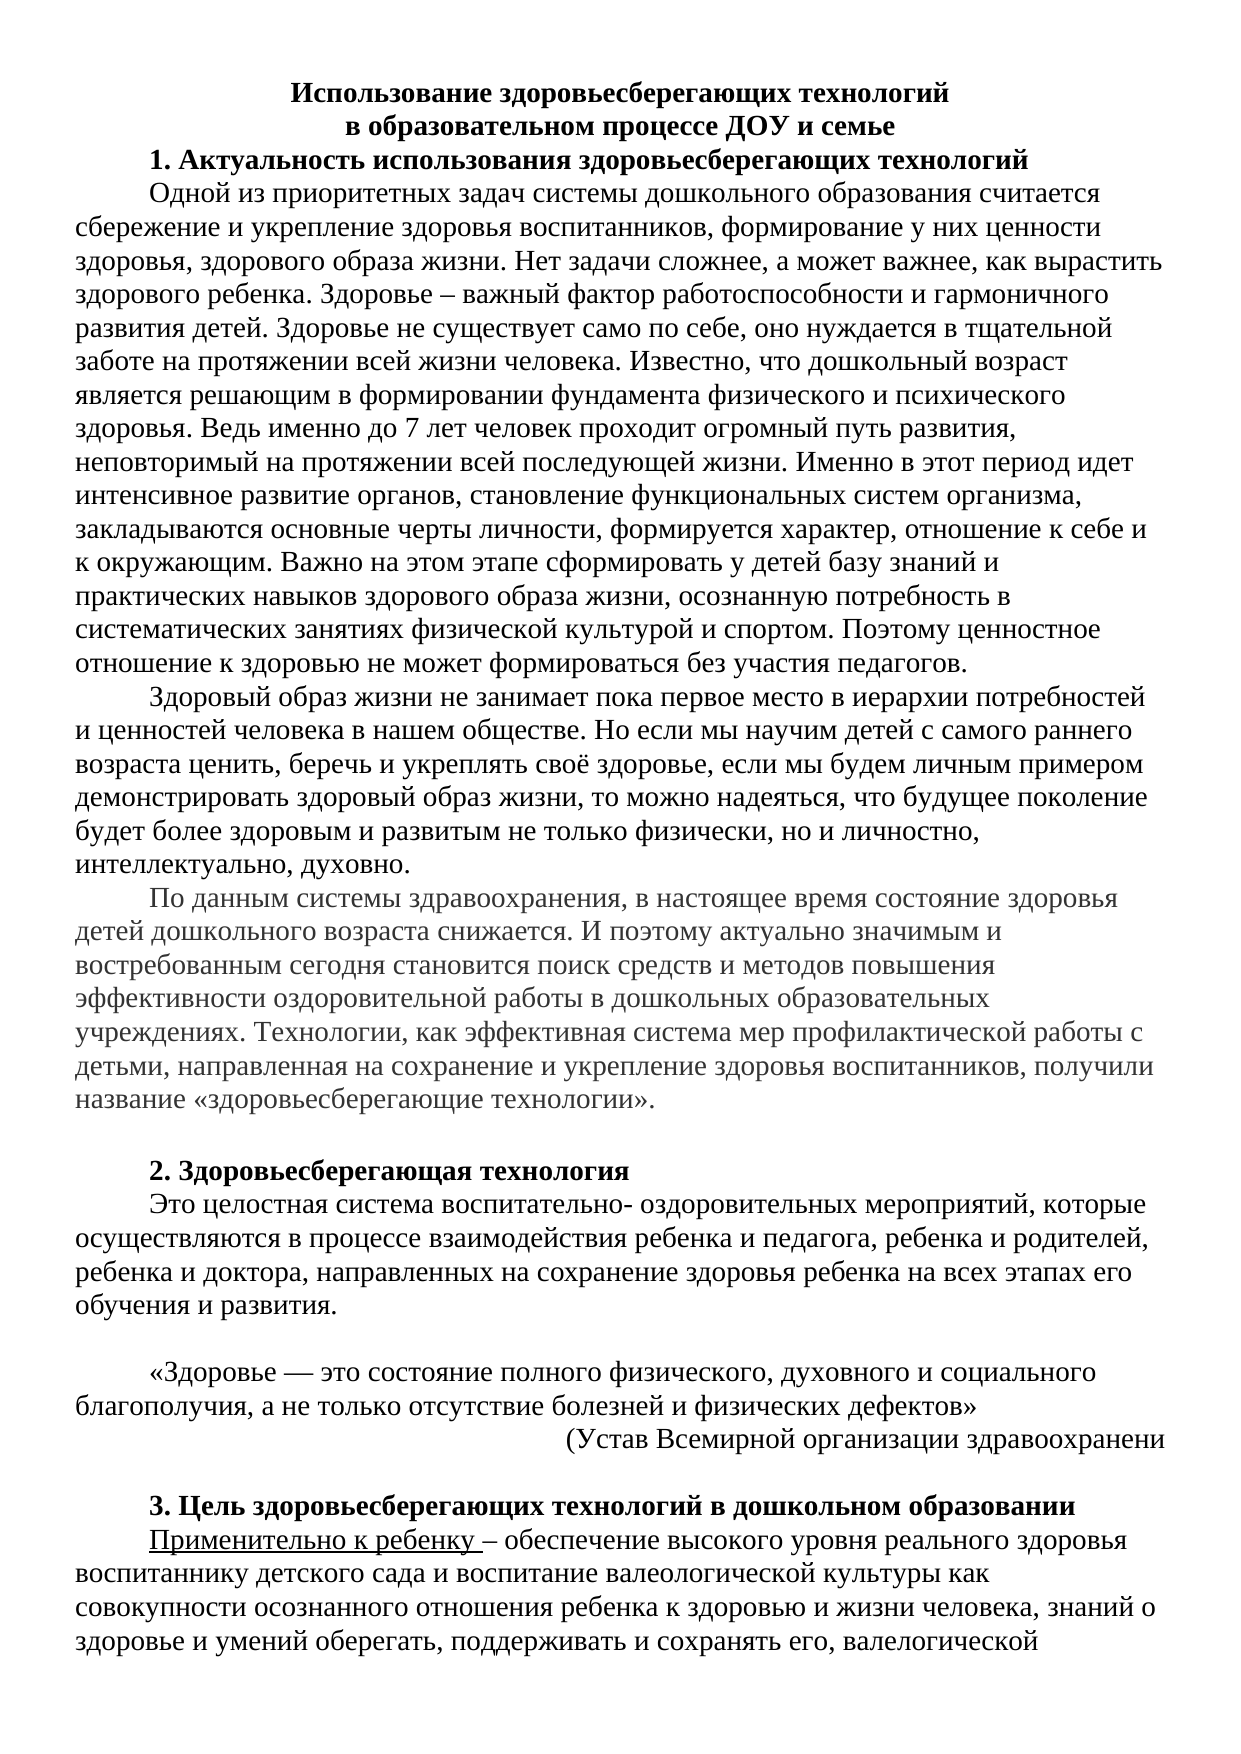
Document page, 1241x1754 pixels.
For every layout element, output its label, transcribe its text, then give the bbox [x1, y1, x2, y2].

text По данным системы здравоохранения, в настоящее время состояние здоровья детей дошкольного возраста снижается. И поэтому актуально значимым и востребованным сегодня становится поиск средств и методов повышения эффективности оздоровительной работы в дошкольных образовательных учреждениях. Технологии, как эффективная система мер профилактической работы с детьми, направленная на сохранение и укрепление здоровья воспитанников, получили название «здоровьесберегающие технологии». [75, 880, 1165, 1115]
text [75, 1522, 1165, 1656]
text Это целостная система воспитательно- оздоровительных мероприятий, которые осуществляются в процессе взаимодействия ребенка и педагога, ребенка и родителей, ребенка и доктора, направленных на сохранение здоровья ребенка на всех этапах его обучения и развития. [75, 1187, 1165, 1321]
text 3. Цель здоровьесберегающих технологий в дошкольном образовании [75, 1488, 1165, 1522]
text Использование здоровьесберегающих технологий [75, 75, 1165, 108]
text 1. Актуальность использования здоровьесберегающих технологий [75, 142, 1165, 176]
text Здоровый образ жизни не занимает пока первое место в иерархии потребностей и ценностей человека в нашем обществе. Но если мы научим детей с самого раннего возраста ценить, беречь и укреплять своё здоровье, если мы будем личным примером демонстрировать здоровый образ жизни, то можно надеяться, что будущее поколение будет более здоровым и развитым не только физически, но и личностно, интеллектуально, духовно. [75, 679, 1165, 880]
text 2. Здоровьесберегающая технология [75, 1153, 1165, 1187]
text в образовательном процессе ДОУ и семье [75, 108, 1165, 142]
text Одной из приоритетных задач системы дошкольного образования считается сбережение и укрепление здоровья воспитанников, формирование у них ценности здоровья, здорового образа жизни. Нет задачи сложнее, а может важнее, как вырастить здорового ребенка. Здоровье – важный фактор работоспособности и гармоничного развития детей. Здоровье не существует само по себе, оно нуждается в тщательной заботе на протяжении всей жизни человека. Известно, что дошкольный возраст является решающим в формировании фундамента физического и психического здоровья. Ведь именно до 7 лет человек проходит огромный путь развития, неповторимый на протяжении всей последующей жизни. Именно в этот период идет интенсивное развитие органов, становление функциональных систем организма, закладываются основные черты личности, формируется характер, отношение к себе и к окружающим. Важно на этом этапе сформировать у детей базу знаний и практических навыков здорового образа жизни, осознанную потребность в систематических занятиях физической культурой и спортом. Поэтому ценностное отношение к здоровью не может формироваться без участия педагогов. [75, 176, 1165, 679]
text (Устав Всемирной организации здравоохранени [75, 1421, 1165, 1455]
text «Здоровье — это состояние полного физического, духовного и социального благополучия, а не только отсутствие болезней и физических дефектов» [75, 1354, 1165, 1421]
